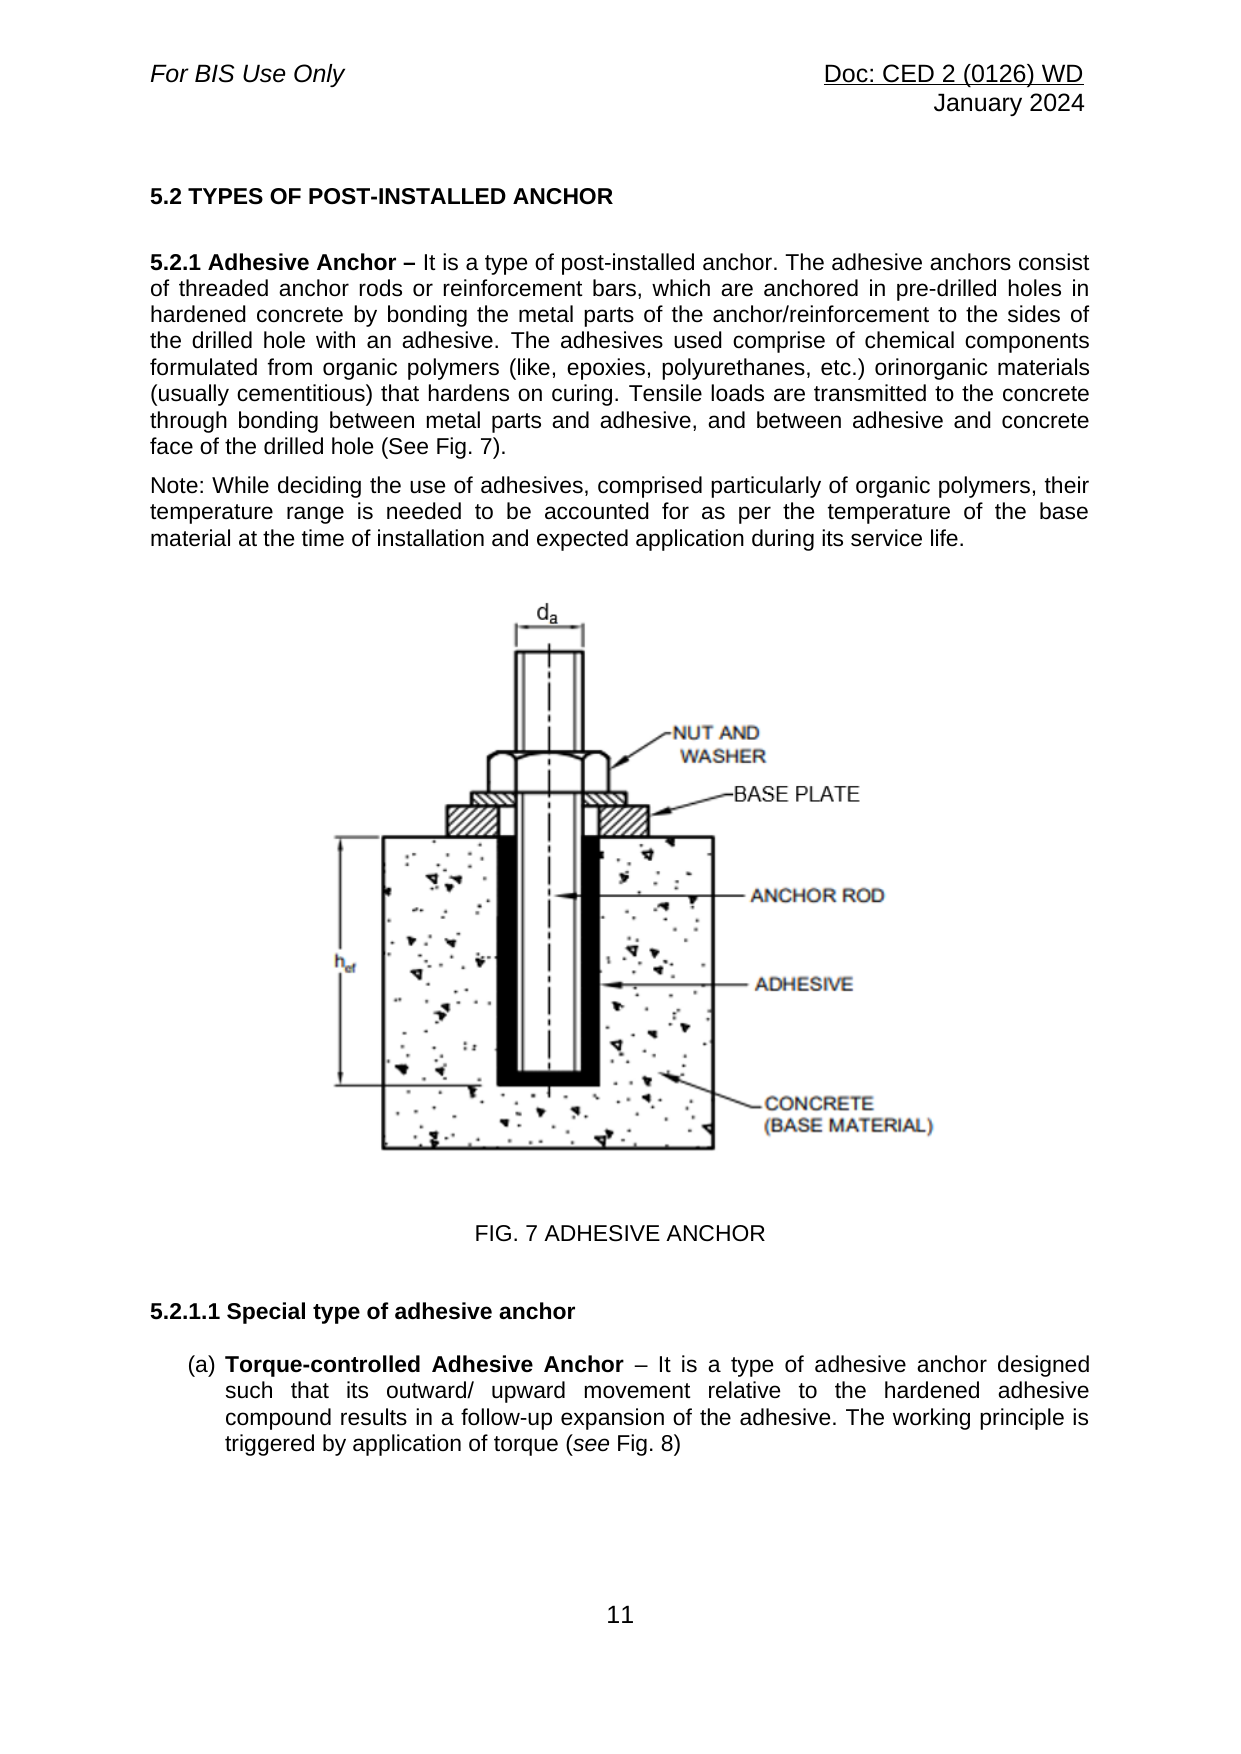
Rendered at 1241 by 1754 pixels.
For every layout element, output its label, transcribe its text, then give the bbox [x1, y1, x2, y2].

text 5.2.1 Adhesive Anchor – It is a type of post-installed anchor. The adhesive anchors consist of threaded anchor rods or reinforcement bars, which are anchored in pre-drilled holes in hardened concrete by bonding the metal parts of the anchor/reinforcement to the sides of the drilled hole with an adhesive. The adhesives used comprise of chemical components formulated from organic polymers (like, epoxies, polyurethanes, etc.) orinorganic materials (usually cementitious) that hardens on curing. Tensile loads are transmitted to the concrete through bonding between metal parts and adhesive, and between adhesive and concrete face of the drilled hole (See Fig. 7). [150, 248, 1090, 459]
text Note: While deciding the use of adhesives, comprised particularly of organic polymers, their temperature range is needed to be accounted for as per the temperature of the base material at the time of installation and expected application during its service life. [150, 472, 1090, 551]
subtitle 5.2 TYPES OF POST-INSTALLED ANCHOR [150, 183, 1090, 209]
text 5.2.1.1 Special type of adhesive anchor [150, 1298, 1090, 1324]
picture [295, 589, 945, 1182]
text FIG. 7 ADHESIVE ANCHOR [150, 1220, 1090, 1247]
list Torque-controlled Adhesive Anchor – It is a type of adhesive anchor designed such that its outward/ upward movement relative to the hardened adhesive compound results in a follow-up expansion of the adhesive. The working principle is triggered by application of torque (see Fig. 8) [187, 1351, 1090, 1456]
